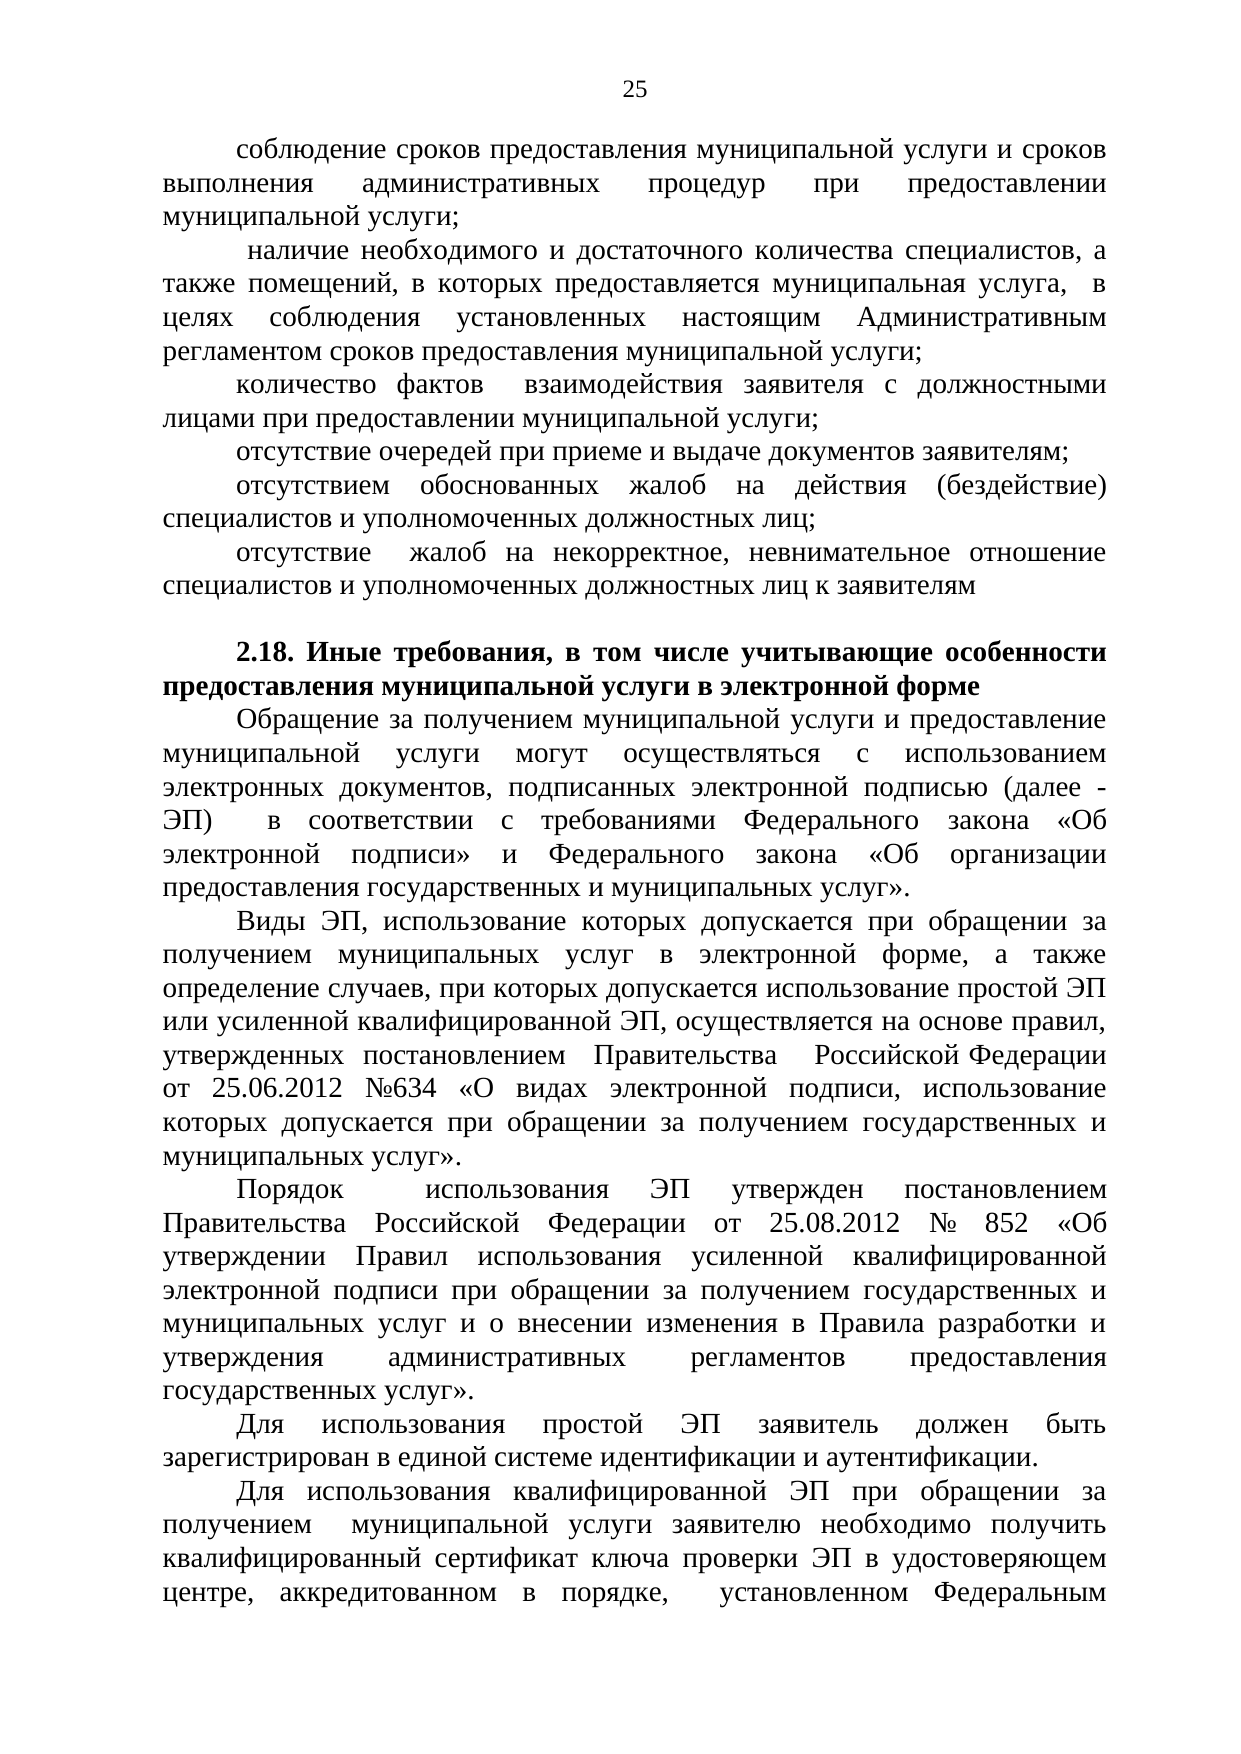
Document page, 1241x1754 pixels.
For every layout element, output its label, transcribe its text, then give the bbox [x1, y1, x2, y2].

text Порядок использования ЭП утвержден постановлением Правительства Российской Федерации от 25.08.2012 № 852 «Об утверждении Правил использования усиленной квалифицированной электронной подписи при обращении за получением государственных и муниципальных услуг и о внесении изменения в Правила разработки и утверждения административных регламентов предоставления государственных услуг». [162, 1171, 1107, 1406]
text Обращение за получением муниципальной услуги и предоставление муниципальной услуги могут осуществляться с использованием электронных документов, подписанных электронной подписью (далее - ЭП) в соответствии с требованиями Федерального закона «Об электронной подписи» и Федерального закона «Об организации предоставления государственных и муниципальных услуг». [162, 702, 1107, 903]
text 2.18. Иные требования, в том числе учитывающие особенности предоставления муниципальной услуги в электронной форме [162, 634, 1107, 702]
text Для использования простой ЭП заявитель должен быть зарегистрирован в единой системе идентификации и аутентификации. [162, 1406, 1107, 1473]
text отсутствие жалоб на некорректное, невнимательное отношение специалистов и уполномоченных должностных лиц к заявителям [162, 534, 1107, 601]
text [162, 1473, 1107, 1607]
text наличие необходимого и достаточного количества специалистов, а также помещений, в которых предоставляется муниципальная услуга, в целях соблюдения установленных настоящим Административным регламентом сроков предоставления муниципальной услуги; [162, 232, 1107, 366]
text количество фактов взаимодействия заявителя с должностными лицами при предоставлении муниципальной услуги; [162, 366, 1107, 433]
text Виды ЭП, использование которых допускается при обращении за получением муниципальных услуг в электронной форме, а также определение случаев, при которых допускается использование простой ЭП или усиленной квалифицированной ЭП, осуществляется на основе правил, утвержденных постановлением Правительства Российской Федерации от 25.06.2012 №634 «О видах электронной подписи, использование которых допускается при обращении за получением государственных и муниципальных услуг». [162, 903, 1107, 1171]
text отсутствием обоснованных жалоб на действия (бездействие) специалистов и уполномоченных должностных лиц; [162, 467, 1107, 534]
text отсутствие очередей при приеме и выдаче документов заявителям; [162, 433, 1107, 467]
text соблюдение сроков предоставления муниципальной услуги и сроков выполнения административных процедур при предоставлении муниципальной услуги; [162, 131, 1107, 232]
